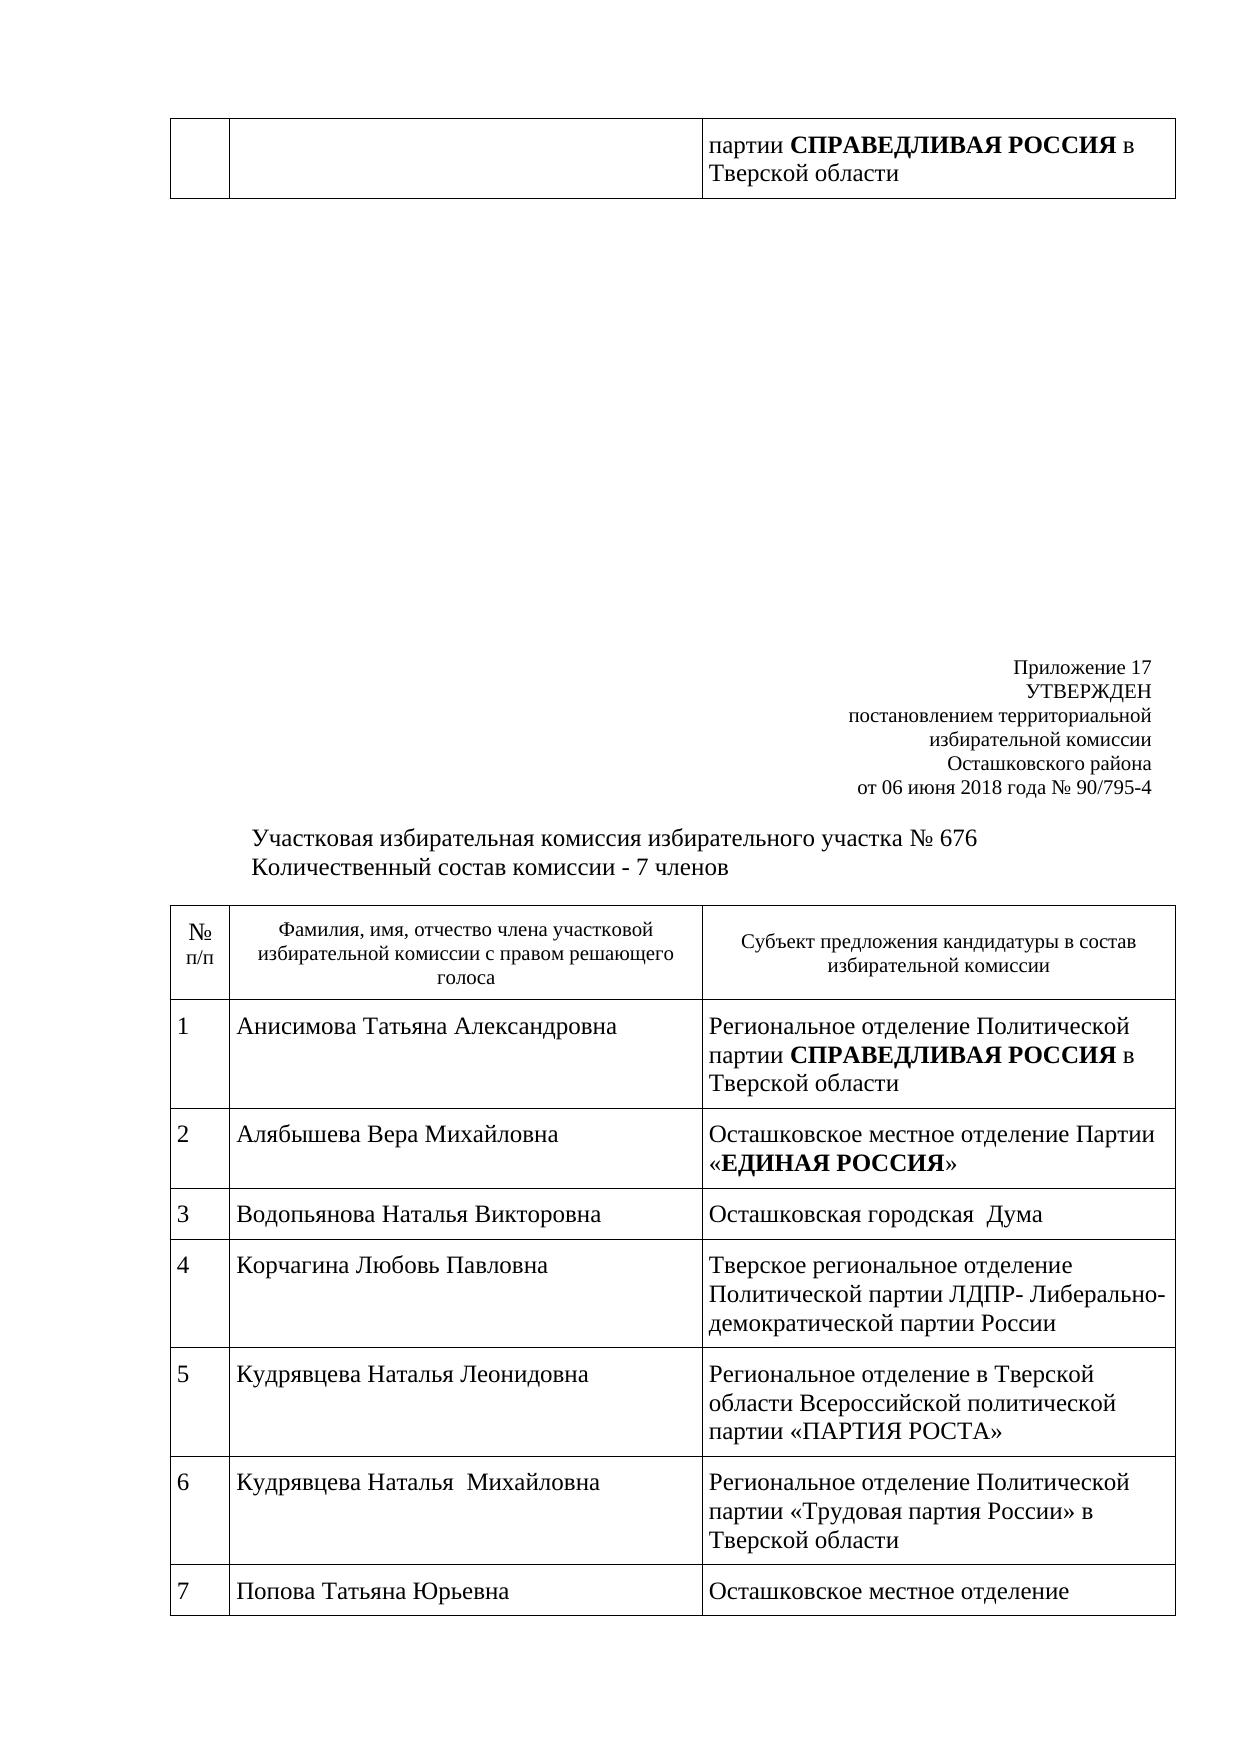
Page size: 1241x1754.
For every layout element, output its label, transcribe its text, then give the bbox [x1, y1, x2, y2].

table_cell 1 [171, 1000, 229, 1108]
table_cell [703, 119, 1175, 198]
table_cell Осташковское местное отделение Партии «ЕДИНАЯ РОССИЯ» [703, 1109, 1175, 1188]
table_cell Региональное отделение Политической партии «Трудовая партия России» в Тверской области [703, 1457, 1175, 1564]
table_cell 2 [171, 1109, 229, 1188]
table_cell 3 [171, 1189, 229, 1239]
table_cell УТВЕРЖДЕН [646, 679, 1163, 703]
table_header Субъект предложения кандидатуры в состав избирательной комиссии [703, 906, 1175, 999]
table_cell Тверское региональное отделение Политической партии ЛДПР- Либерально-демократической партии России [703, 1240, 1175, 1347]
table_header Фамилия, имя, отчество члена участковой избирательной комиссии с правом решающего голоса [230, 906, 702, 999]
table_cell Анисимова Татьяна Александровна [230, 1000, 702, 1108]
table_cell Кудрявцева Наталья Михайловна [230, 1457, 702, 1564]
table_header Приложение 17 [646, 655, 1163, 679]
table_cell 4 [171, 1240, 229, 1347]
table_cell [703, 1565, 1175, 1615]
table_cell Региональное отделение в Тверской области Всероссийской политической партии «ПАРТИЯ РОСТА» [703, 1348, 1175, 1456]
table_cell 6 [171, 1457, 229, 1564]
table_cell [230, 1565, 702, 1615]
table_cell 7 [171, 1565, 229, 1615]
text Участковая избирательная комиссия избирательного участка № 676 [177, 823, 1152, 852]
table_cell Осташковская городская Дума [703, 1189, 1175, 1239]
table_cell 7 [171, 119, 229, 198]
table_cell 5 [171, 1348, 229, 1456]
table_header №п/п [171, 906, 229, 999]
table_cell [230, 119, 702, 198]
table_cell постановлением территориальной избирательной комиссии Осташковского района [646, 703, 1163, 775]
table_cell Водопьянова Наталья Викторовна [230, 1189, 702, 1239]
table_cell Алябышева Вера Михайловна [230, 1109, 702, 1188]
text Количественный состав комиссии - 7 членов [177, 852, 1152, 881]
table_cell Корчагина Любовь Павловна [230, 1240, 702, 1347]
table_cell Региональное отделение Политической партии СПРАВЕДЛИВАЯ РОССИЯ в Тверской области [703, 1000, 1175, 1108]
table_cell Кудрявцева Наталья Леонидовна [230, 1348, 702, 1456]
table_cell от 06 июня 2018 года № 90/795-4 [646, 775, 1163, 799]
